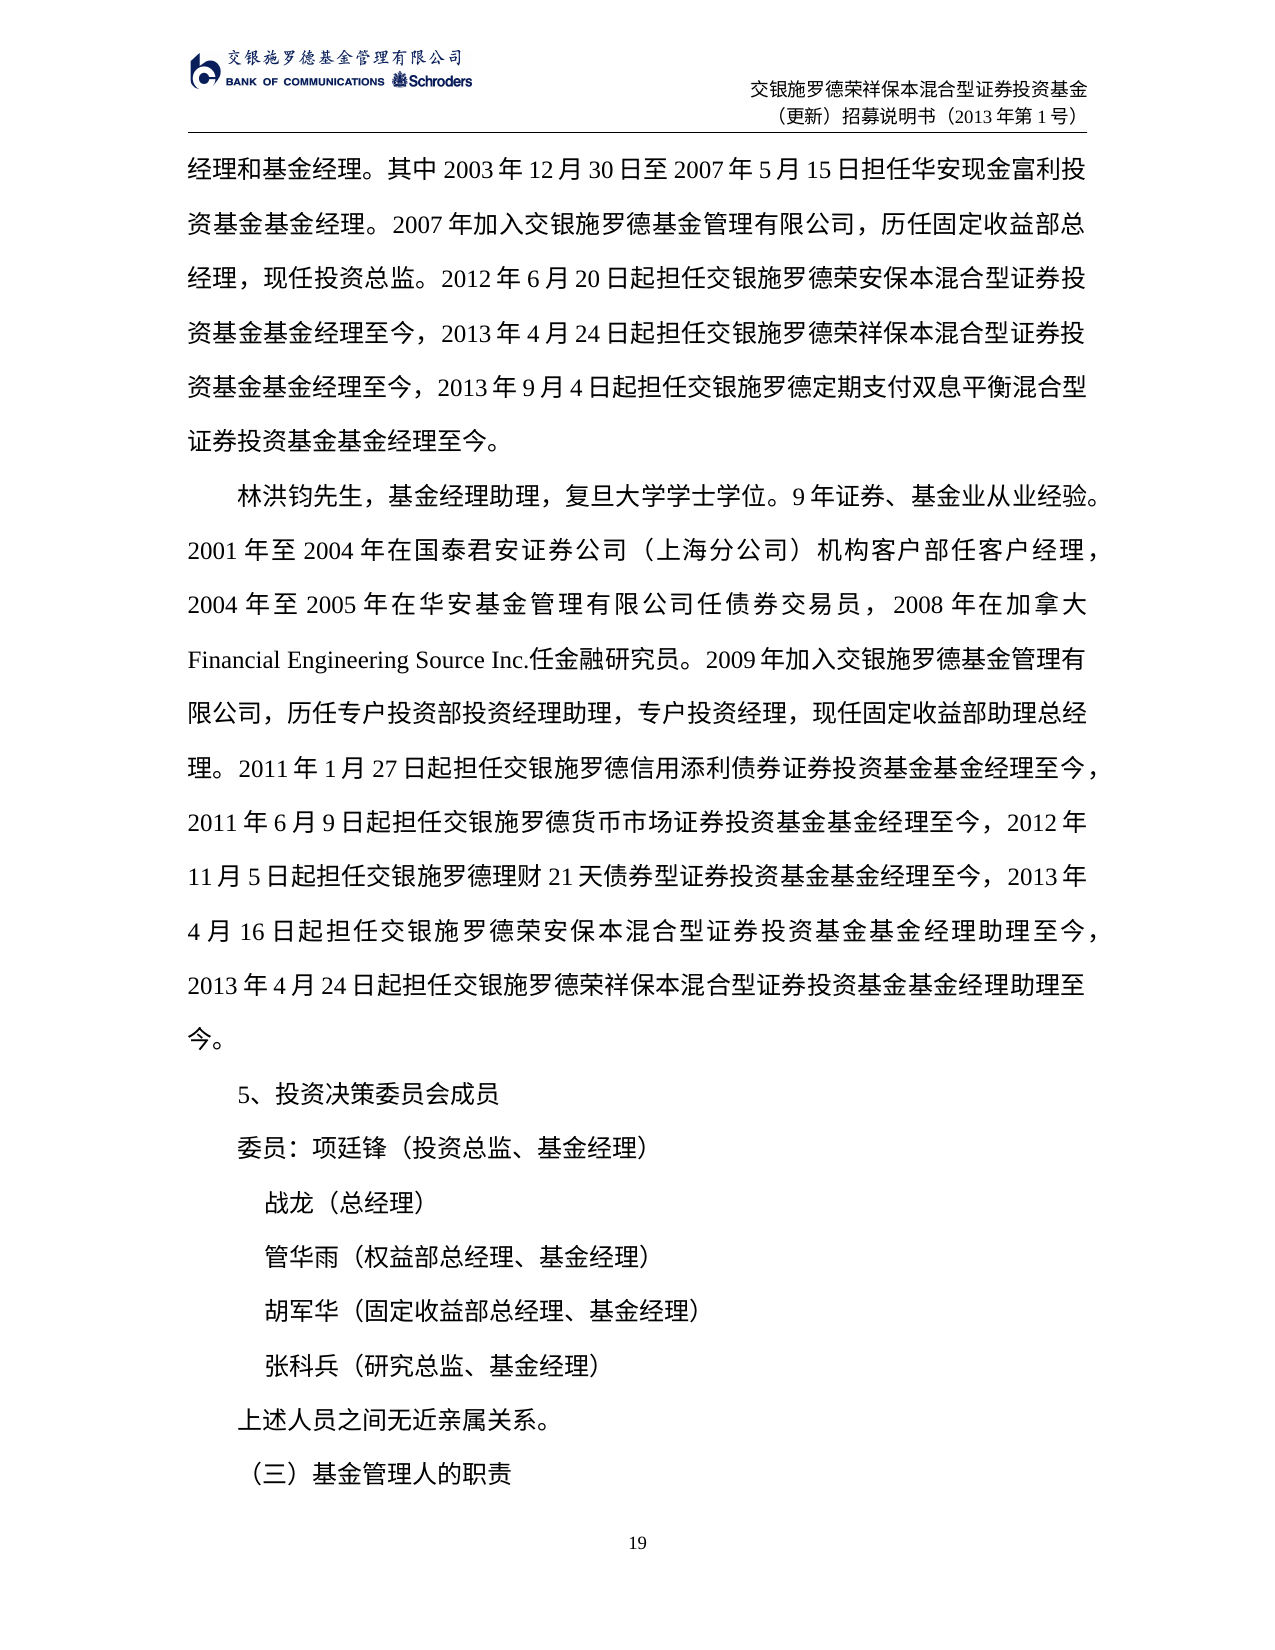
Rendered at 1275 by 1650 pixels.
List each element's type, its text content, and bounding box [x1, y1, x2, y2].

text 管华雨（权益部总经理、基金经理） [187, 1237, 1087, 1274]
picture [190, 50, 472, 89]
text 上述人员之间无近亲属关系。 [187, 1401, 1087, 1437]
text （三）基金管理人的职责 [187, 1455, 1087, 1491]
text 林洪钧先生，基金经理助理，复旦大学学士学位。9年证券、基金业从业经验。2001年至2004年在国泰君安证券公司（上海分公司）机构客户部任客户经理，2004年至2005年在华安基金管理有限公司任债券交易员，2008年在加拿大Financial Engineering Source Inc.任金融研究员。2009年加入交银施罗德基金管理有限公司，历任专户投资部投资经理助理，专户投资经理，现任固定收益部助理总经理。2011年1月27日起担任交银施罗德信用添利债券证券投资基金基金经理至今，2011年6月9日起担任交银施罗德货币市场证券投资基金基金经理至今，2012年11月5日起担任交银施罗德理财21天债券型证券投资基金基金经理至今，2013年4月16日起担任交银施罗德荣安保本混合型证券投资基金基金经理助理至今，2013年4月24日起担任交银施罗德荣祥保本混合型证券投资基金基金经理助理至今。 [187, 476, 1087, 1056]
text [187, 150, 1087, 458]
text 委员：项廷锋（投资总监、基金经理） [187, 1129, 1087, 1165]
text 战龙（总经理） [187, 1183, 1087, 1219]
text 张科兵（研究总监、基金经理） [187, 1346, 1087, 1382]
text 5、投资决策委员会成员 [187, 1074, 1087, 1111]
text 胡军华（固定收益部总经理、基金经理） [187, 1292, 1087, 1328]
